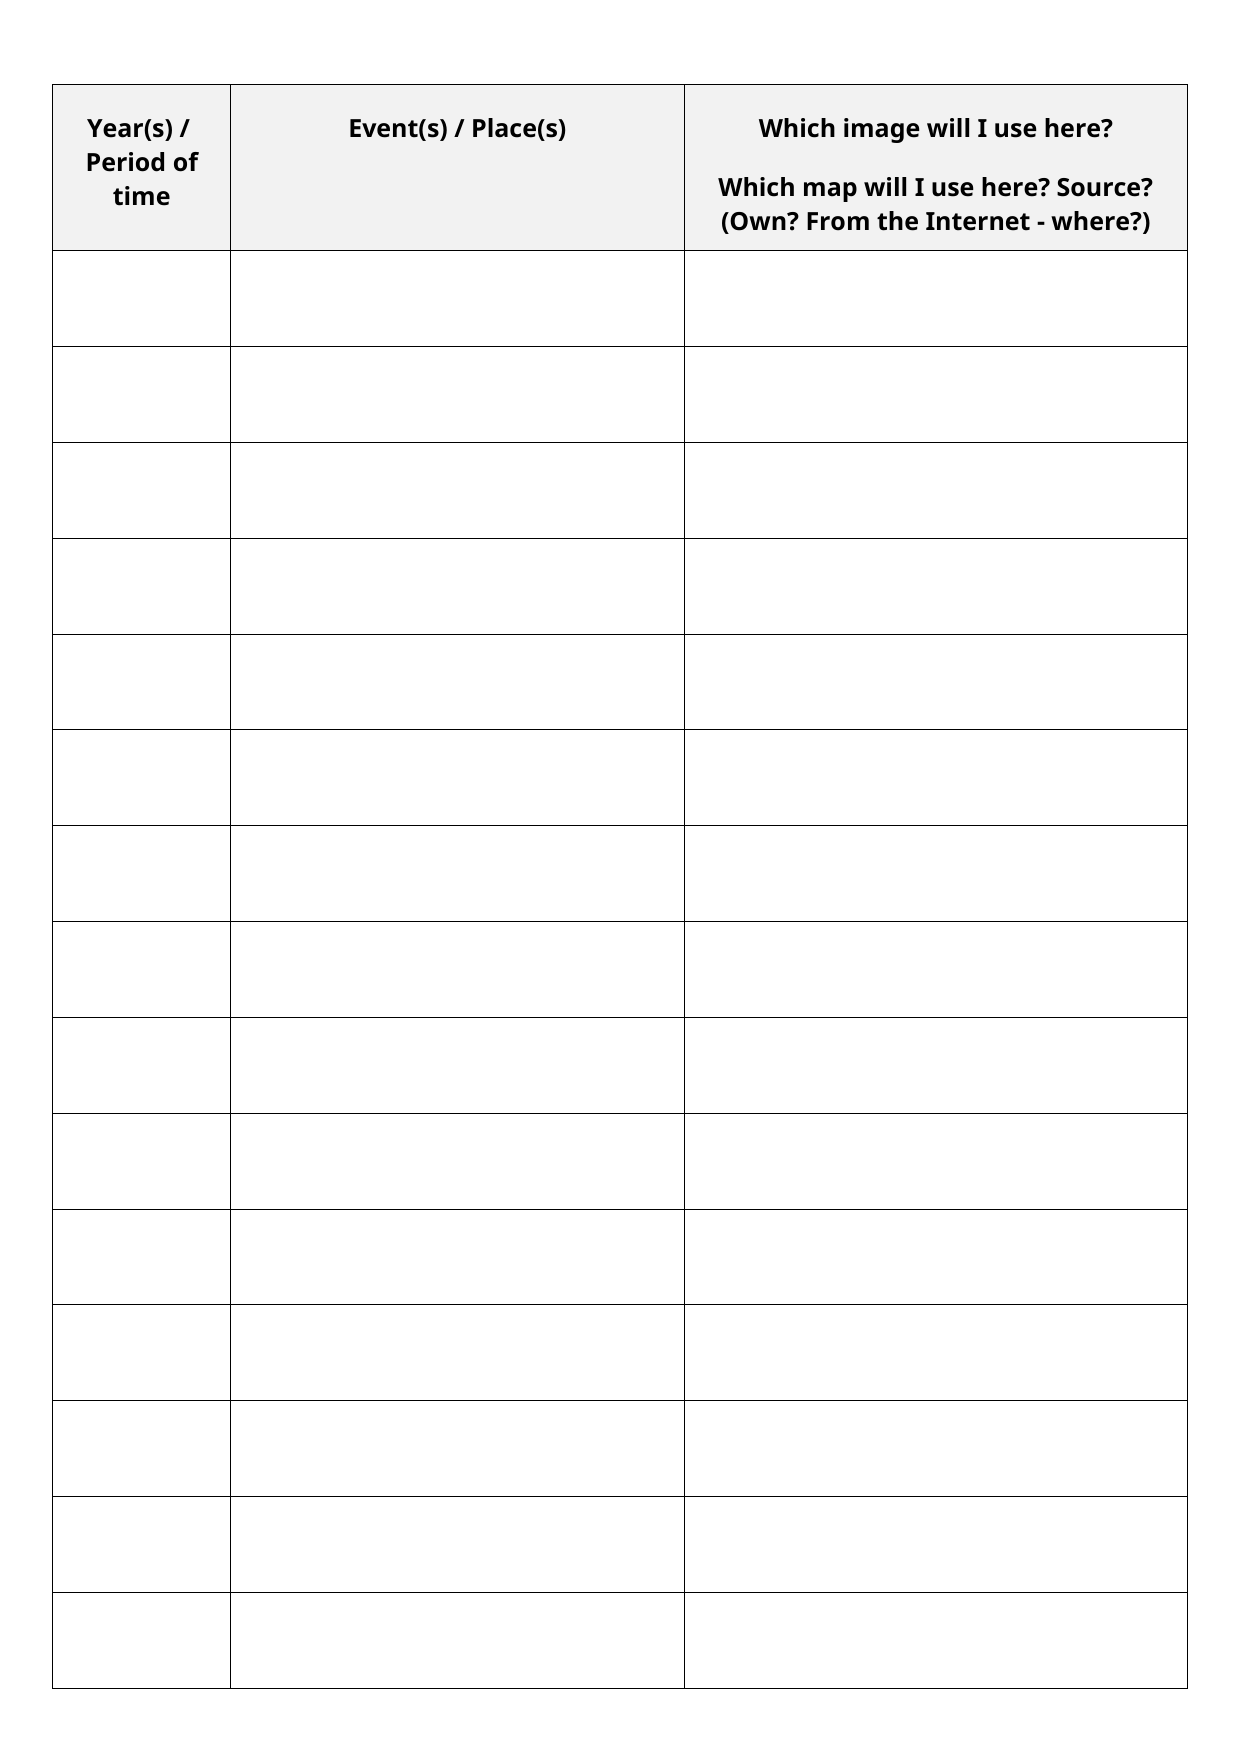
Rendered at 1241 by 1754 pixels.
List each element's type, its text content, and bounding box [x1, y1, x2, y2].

table_cell [231, 1593, 684, 1688]
table_cell [685, 635, 1187, 729]
table_cell [53, 922, 230, 1017]
table_cell [53, 1401, 230, 1496]
table_cell [231, 251, 684, 346]
table_cell [231, 1018, 684, 1113]
table_cell [231, 1114, 684, 1208]
table_cell Year(s) / Period of time [53, 85, 230, 250]
table_cell Event(s) / Place(s) [231, 85, 684, 250]
table_cell [53, 443, 230, 538]
table_cell [53, 1305, 230, 1400]
table_cell Which image will I use here? Which map will I use here? Source? (Own? From the Internet - where?) [685, 85, 1187, 250]
table_cell [685, 1018, 1187, 1113]
table_cell [231, 1401, 684, 1496]
table_cell [685, 251, 1187, 346]
table_cell [231, 1497, 684, 1592]
table_cell [53, 1114, 230, 1208]
table_cell [685, 1497, 1187, 1592]
table_cell [231, 347, 684, 442]
table_cell [685, 539, 1187, 633]
table_cell [53, 635, 230, 729]
table_cell [231, 922, 684, 1017]
table_cell [53, 1593, 230, 1688]
table_cell [53, 730, 230, 825]
table_cell [685, 1114, 1187, 1208]
table_cell [53, 1018, 230, 1113]
table_cell [231, 443, 684, 538]
table_cell [685, 922, 1187, 1017]
table_cell [53, 826, 230, 921]
table_cell [685, 1305, 1187, 1400]
table_cell [231, 1210, 684, 1304]
table_cell [685, 443, 1187, 538]
table_cell [685, 1401, 1187, 1496]
table_cell [231, 539, 684, 633]
table_cell [53, 251, 230, 346]
table_cell [231, 730, 684, 825]
table_cell [231, 826, 684, 921]
table_cell [231, 1305, 684, 1400]
table_cell [53, 347, 230, 442]
table_cell [53, 1497, 230, 1592]
table_cell [685, 826, 1187, 921]
table_cell [231, 635, 684, 729]
table_cell [53, 539, 230, 633]
table_cell [685, 1210, 1187, 1304]
table_cell [685, 347, 1187, 442]
table_cell [685, 730, 1187, 825]
table_cell [53, 1210, 230, 1304]
table_cell [685, 1593, 1187, 1688]
